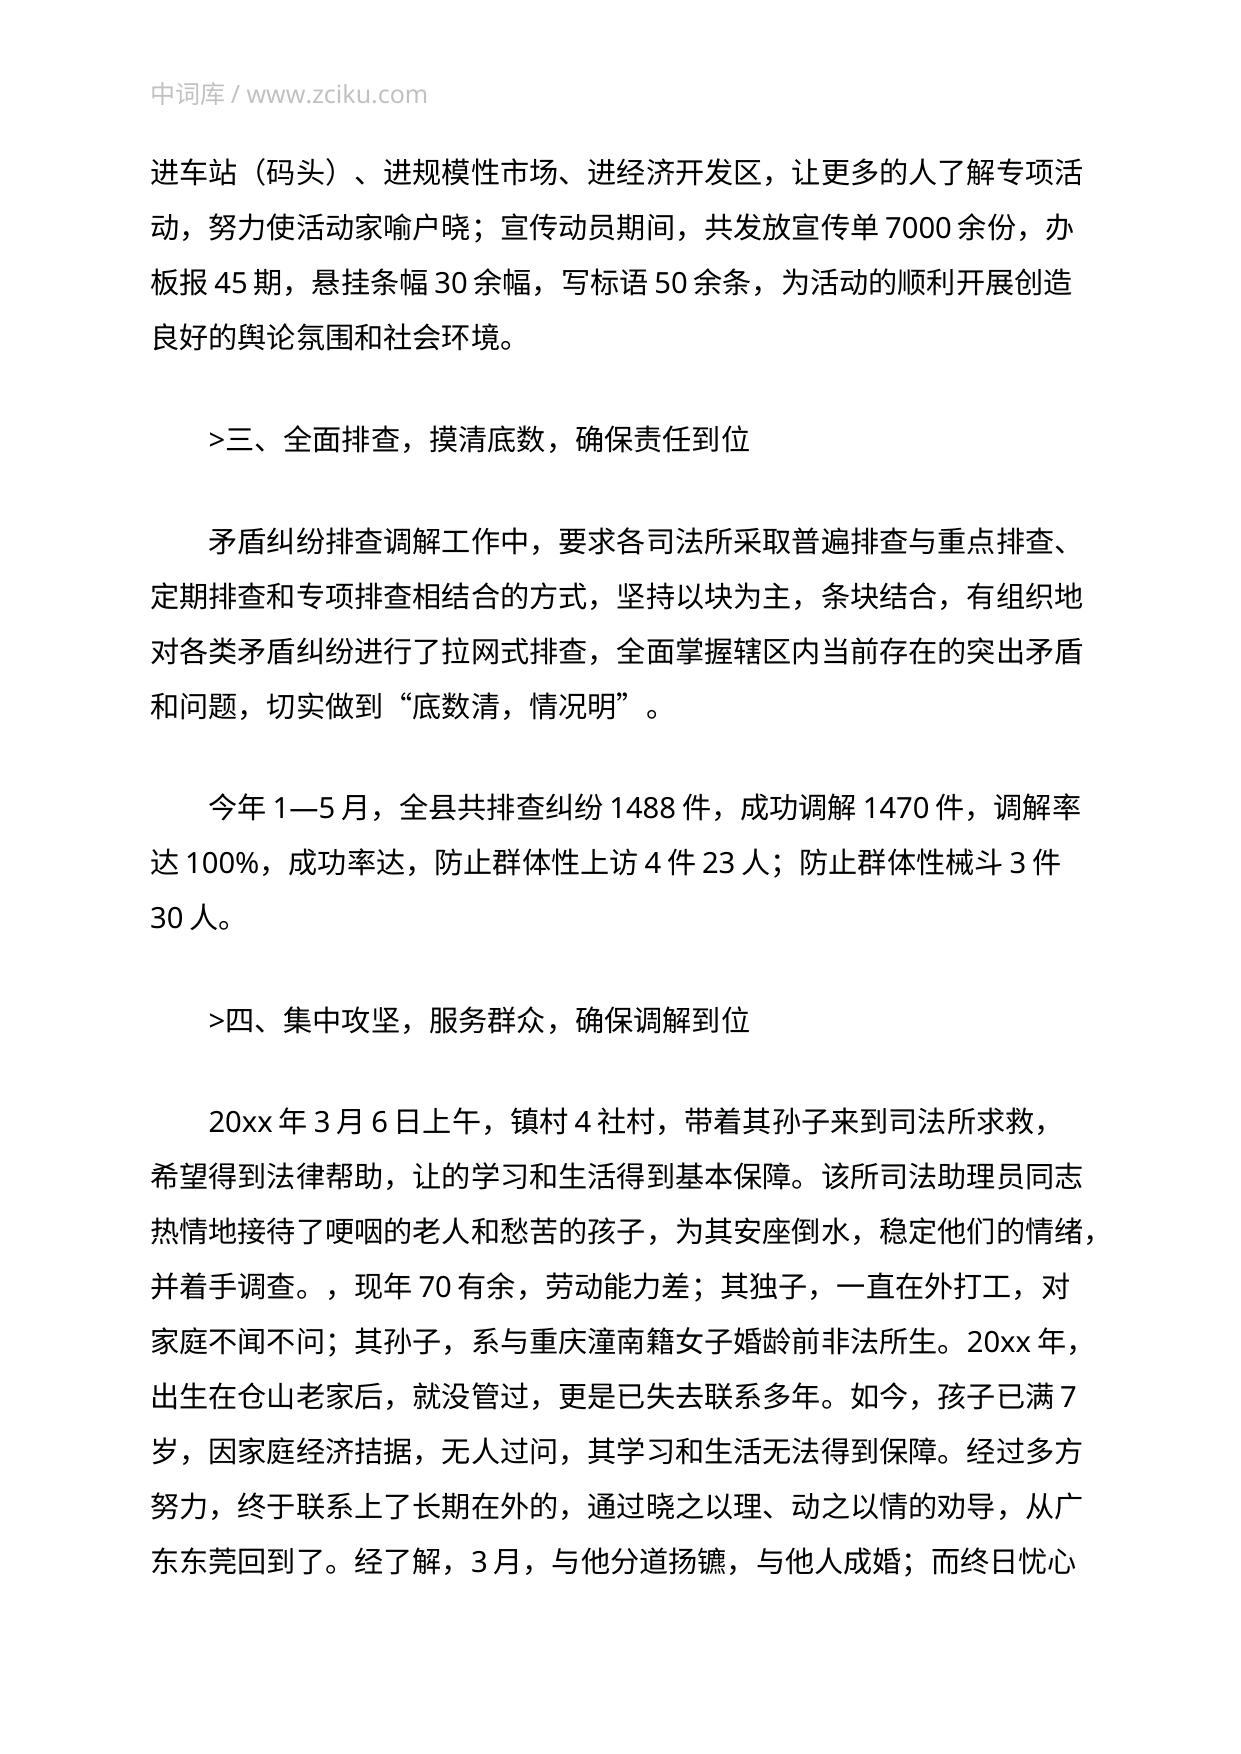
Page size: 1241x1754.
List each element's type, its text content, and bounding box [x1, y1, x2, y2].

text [150, 150, 1090, 357]
text >四、集中攻坚，服务群众，确保调解到位 [150, 997, 1090, 1039]
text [150, 1099, 1090, 1581]
text 今年1—5月，全县共排查纠纷1488件，成功调解1470件，调解率达100%，成功率达，防止群体性上访4件23人；防止群体性械斗3件30人。 [150, 785, 1090, 937]
text 矛盾纠纷排查调解工作中，要求各司法所采取普遍排查与重点排查、定期排查和专项排查相结合的方式，坚持以块为主，条块结合，有组织地对各类矛盾纠纷进行了拉网式排查，全面掌握辖区内当前存在的突出矛盾和问题，切实做到“底数清，情况明”。 [150, 519, 1090, 726]
text >三、全面排查，摸清底数，确保责任到位 [150, 417, 1090, 459]
